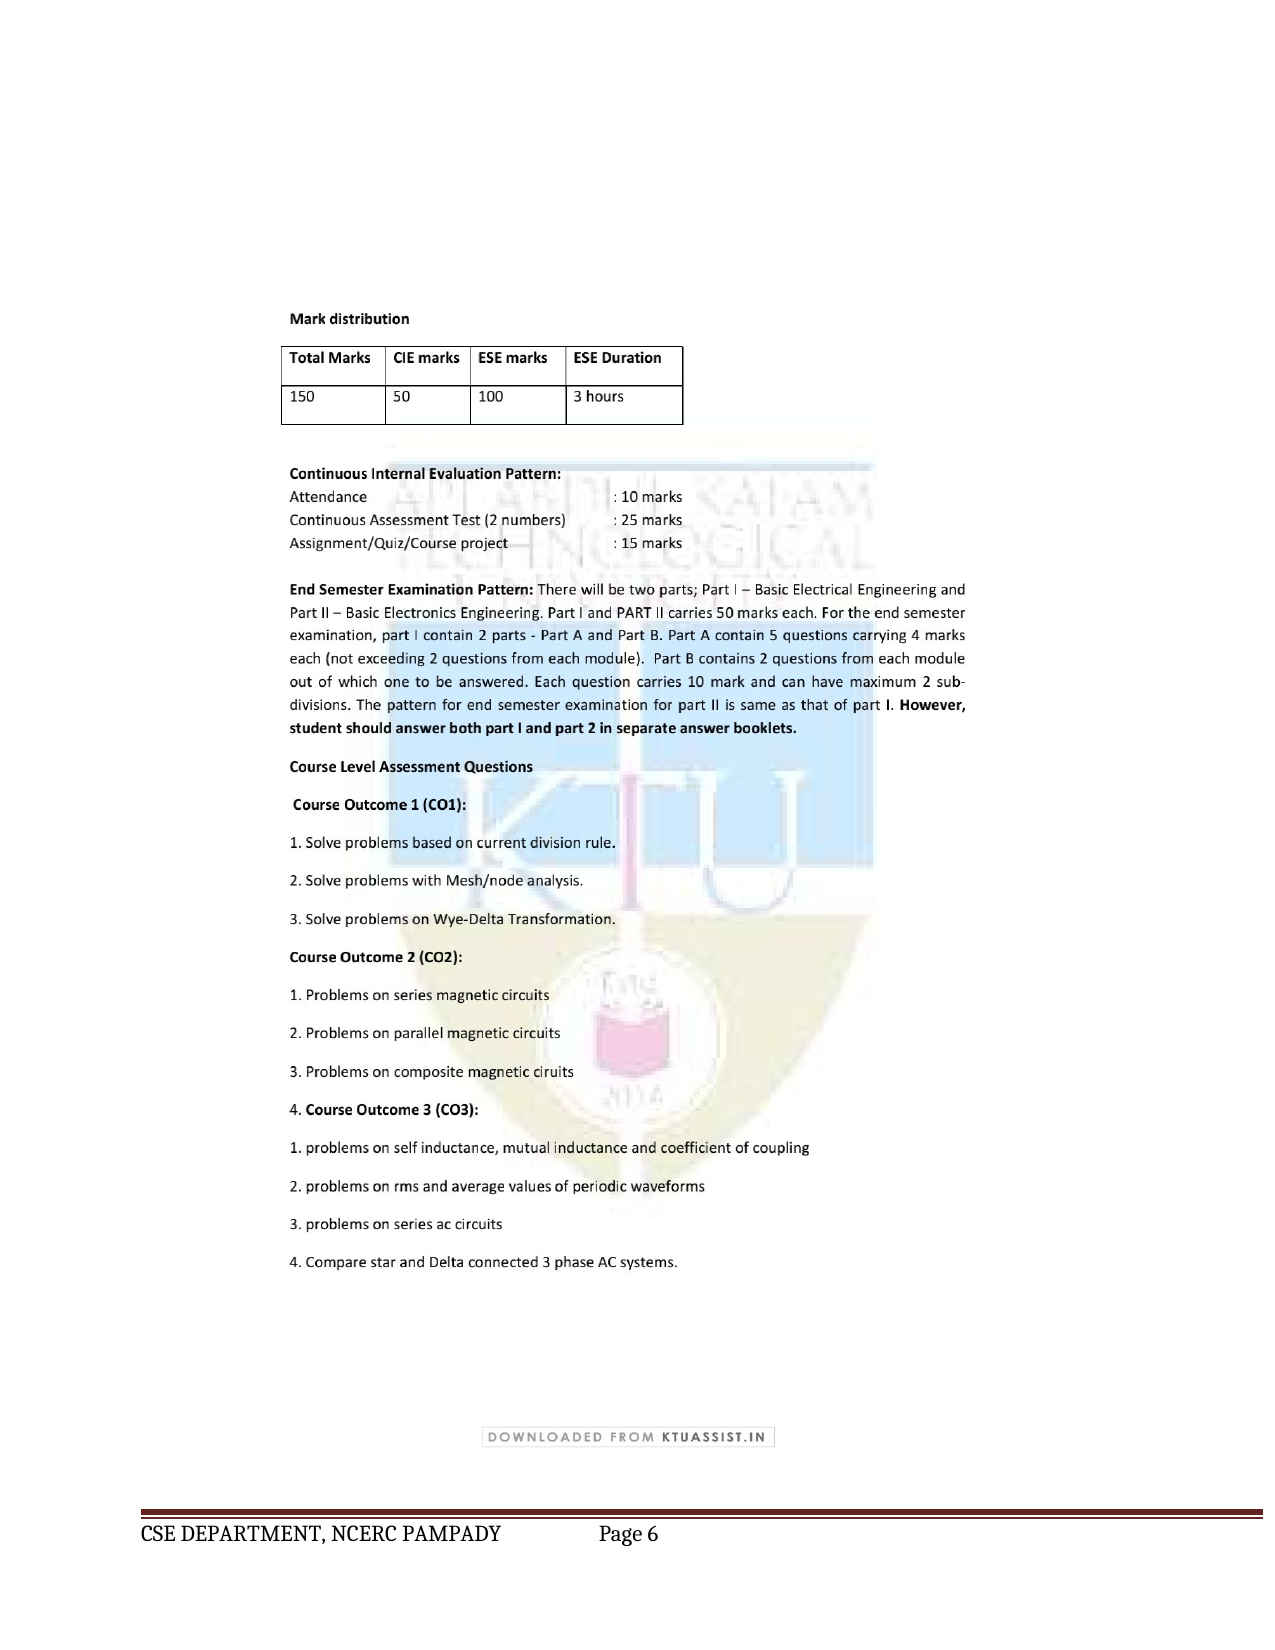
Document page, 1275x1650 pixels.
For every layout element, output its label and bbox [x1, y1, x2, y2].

picture [140, 200, 1116, 1463]
